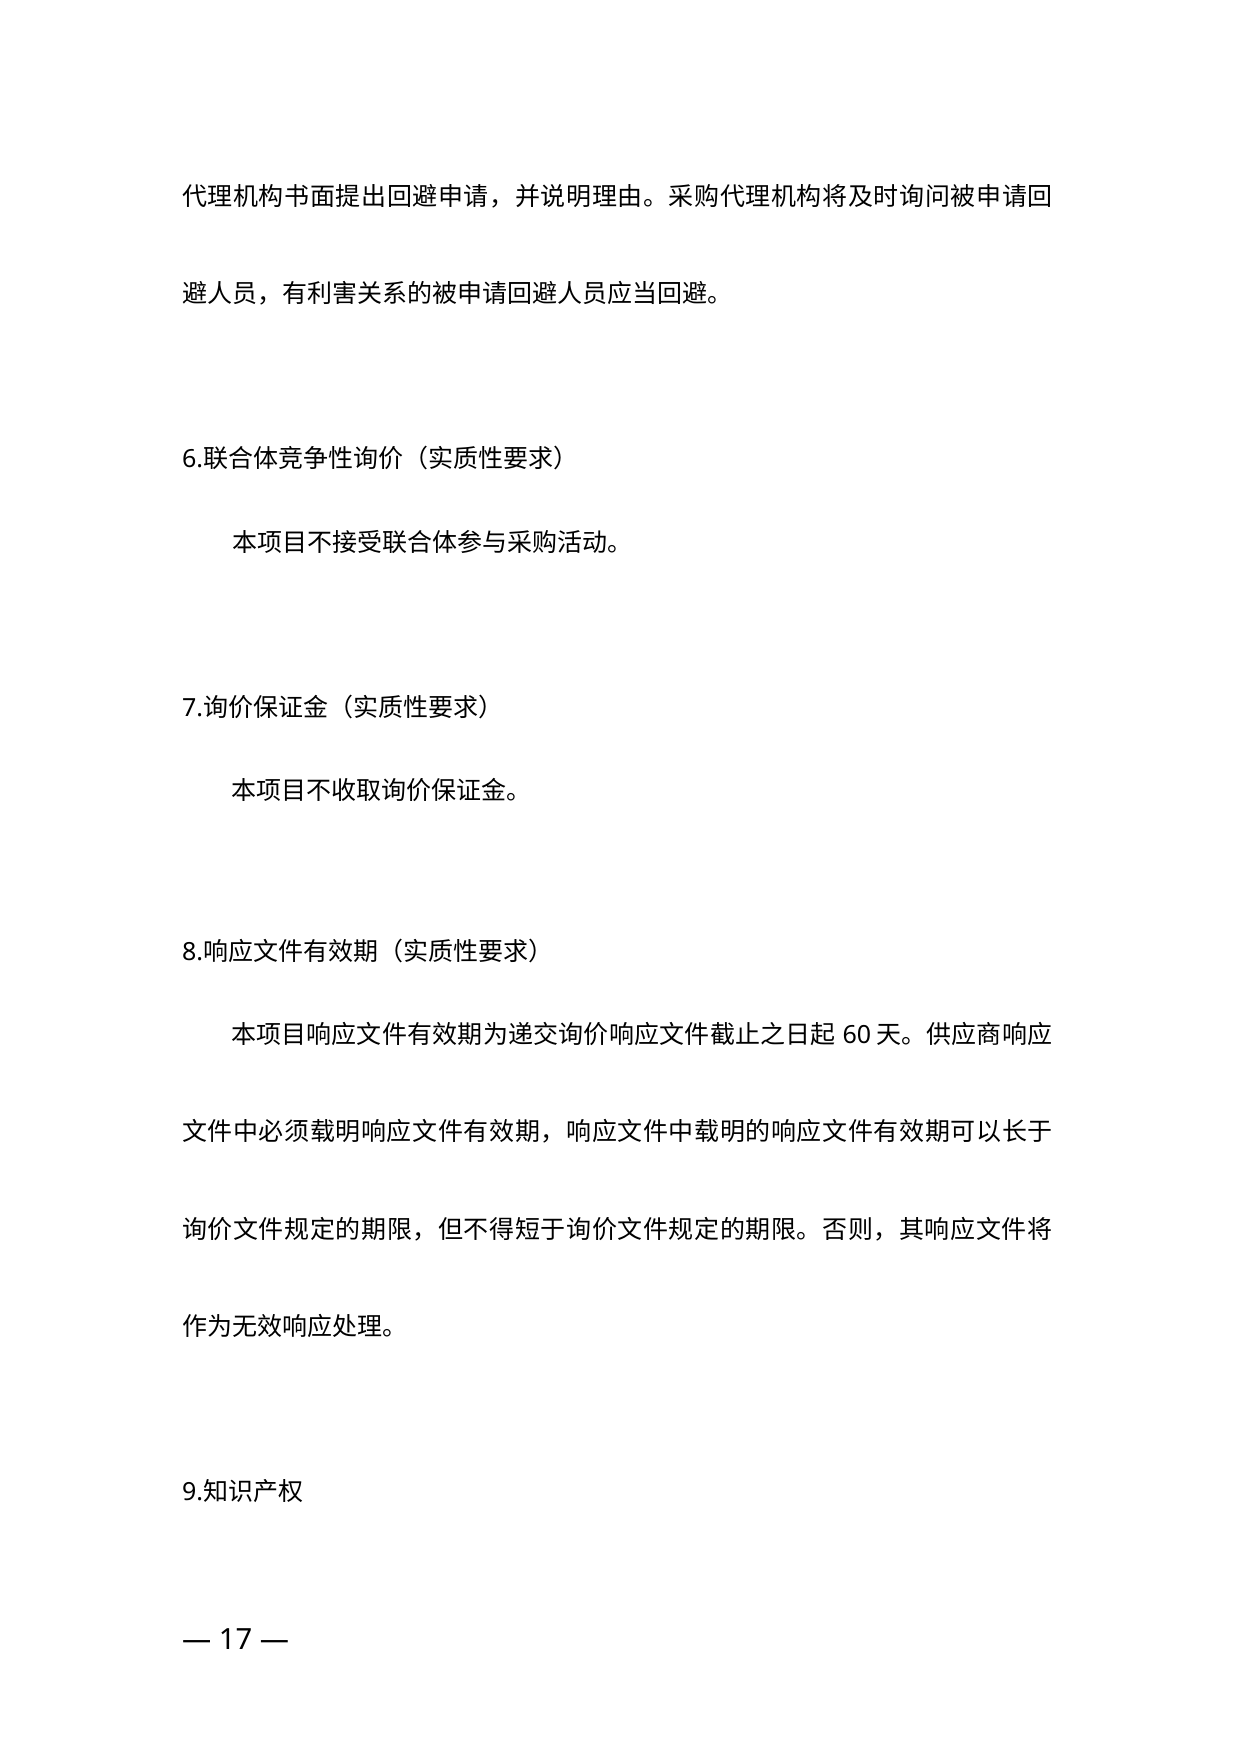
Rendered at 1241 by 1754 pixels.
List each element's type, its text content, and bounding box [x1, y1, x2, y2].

text 本项目响应文件有效期为递交询价响应文件截止之日起60天。供应商响应文件中必须载明响应文件有效期，响应文件中载明的响应文件有效期可以长于询价文件规定的期限，但不得短于询价文件规定的期限。否则，其响应文件将作为无效响应处理。 [182, 1000, 1053, 1357]
text 本项目不收取询价保证金。 [182, 756, 1053, 821]
subtitle 8.响应文件有效期（实质性要求） [182, 917, 1053, 982]
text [182, 162, 1053, 324]
subtitle 6.联合体竞争性询价（实质性要求） [182, 424, 1053, 489]
subtitle 7.询价保证金（实质性要求） [182, 673, 1053, 738]
subtitle 9.知识产权 [182, 1457, 1053, 1522]
text 本项目不接受联合体参与采购活动。 [182, 508, 1053, 573]
